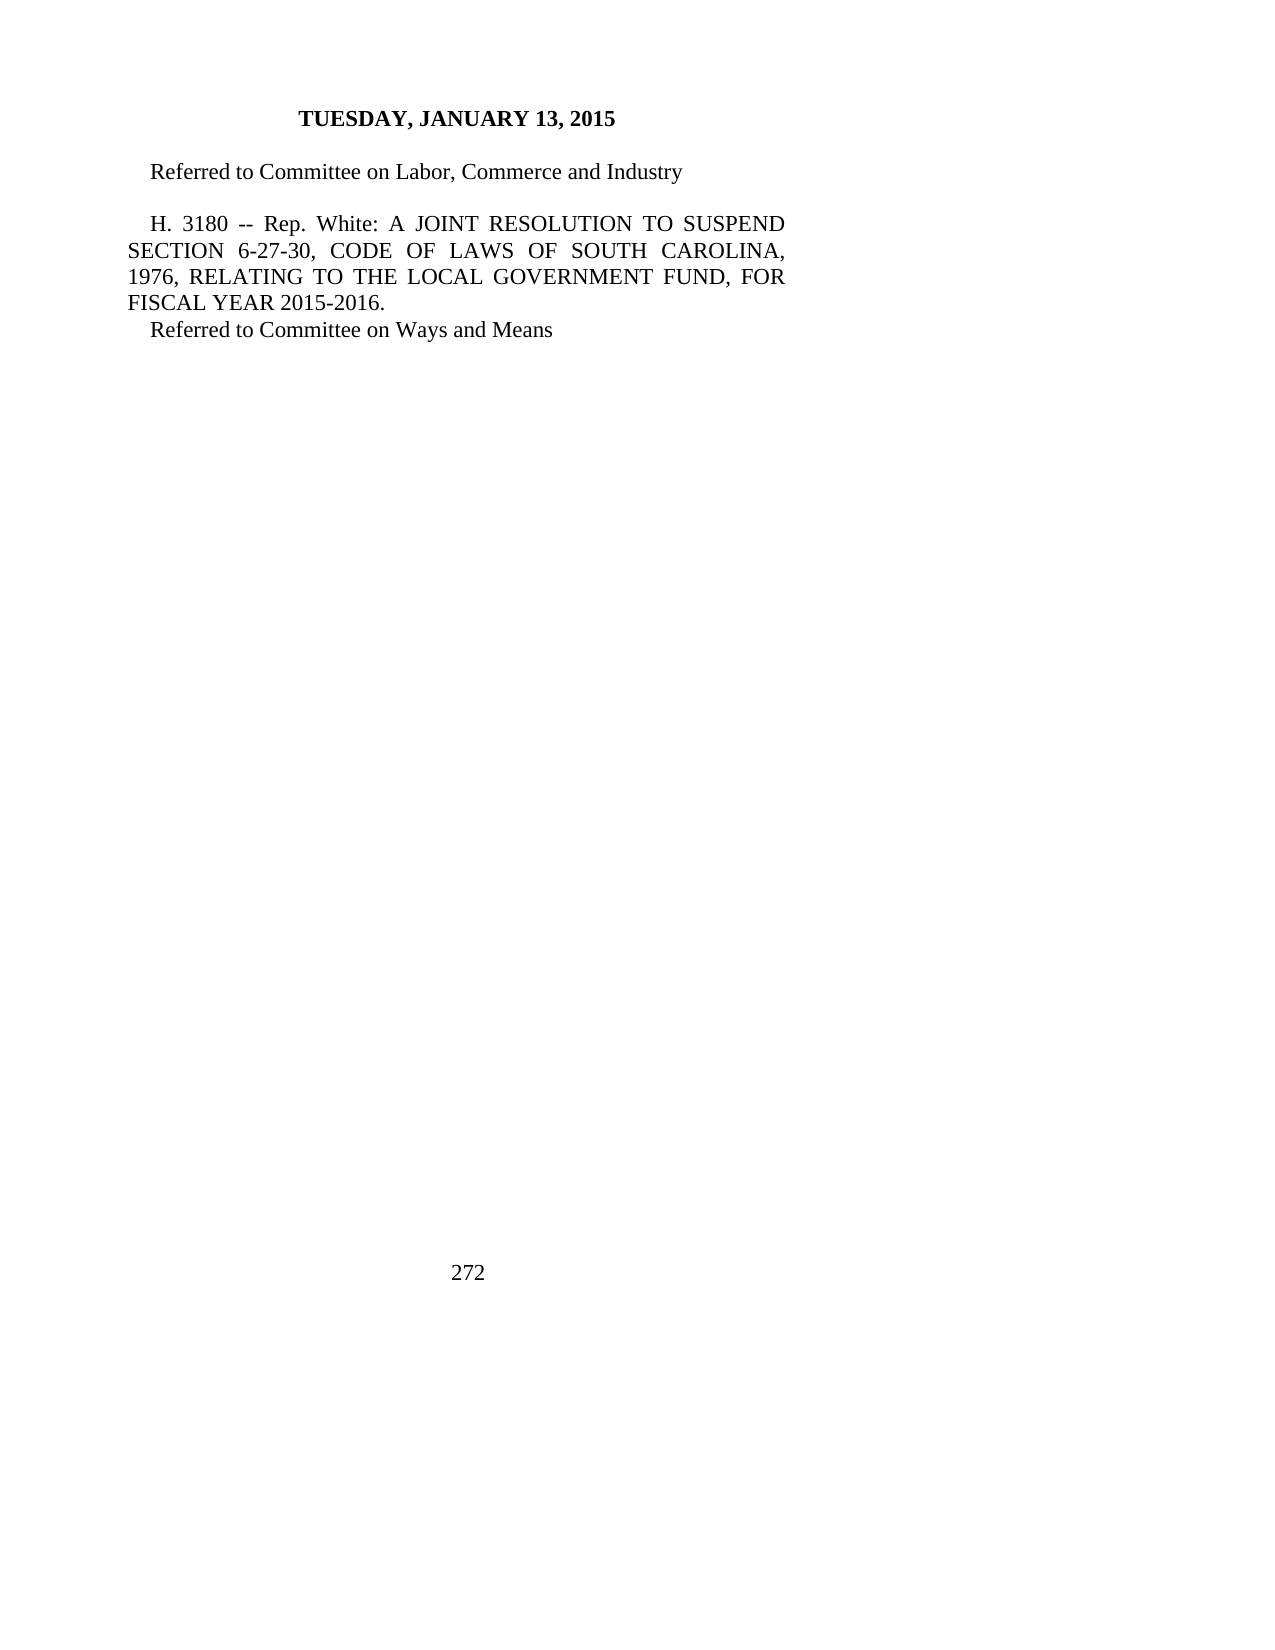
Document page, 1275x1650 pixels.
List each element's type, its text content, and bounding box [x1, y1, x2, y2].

text Referred to Committee on Ways and Means [127, 316, 786, 342]
text Referred to Committee on Labor, Commerce and Industry [127, 158, 786, 184]
text H. 3180 -- Rep. White: A JOINT RESOLUTION TO SUSPEND SECTION 6-27-30, CODE OF LAWS OF SOUTH CAROLINA, 1976, RELATING TO THE LOCAL GOVERNMENT FUND, FOR FISCAL YEAR 2015-2016. [127, 210, 786, 316]
